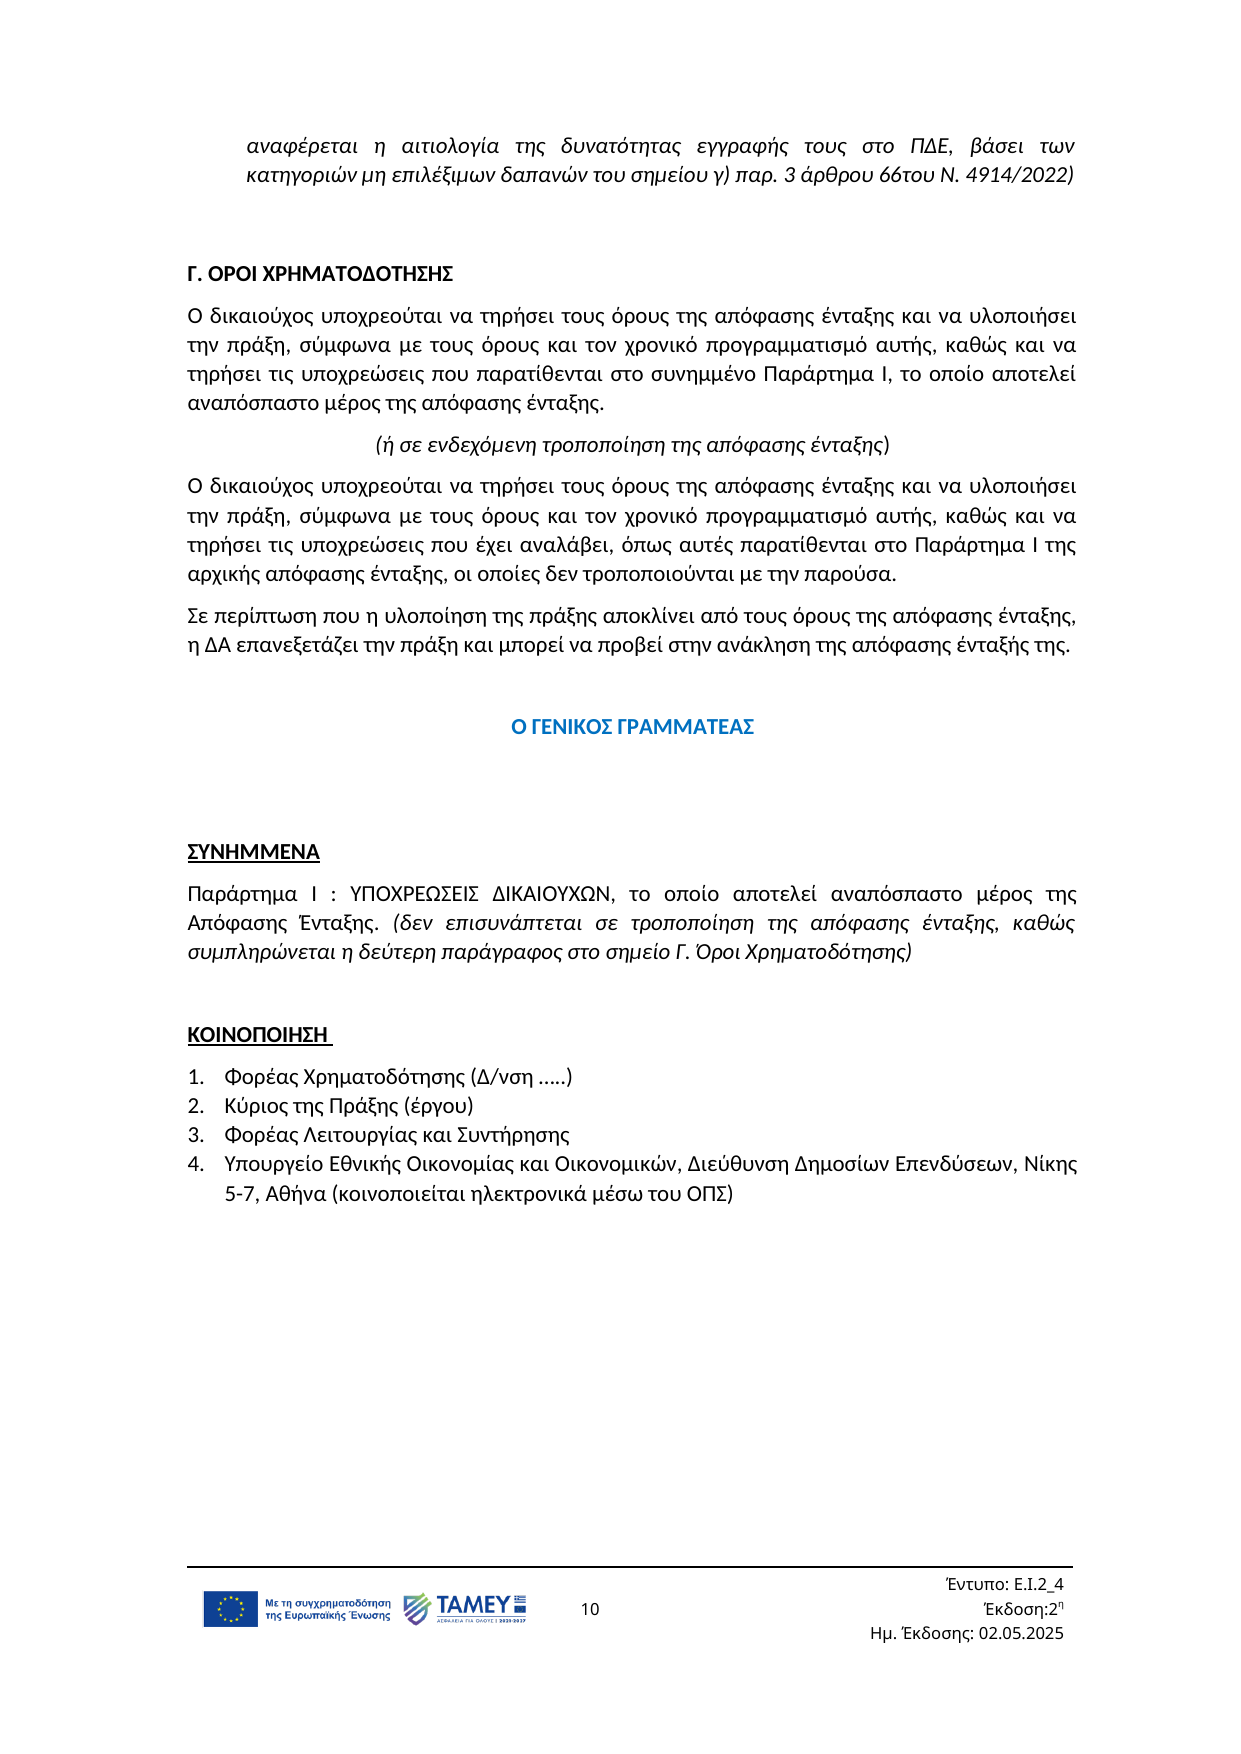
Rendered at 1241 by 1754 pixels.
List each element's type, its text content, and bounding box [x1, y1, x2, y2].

text ΚΟΙΝΟΠΟΙΗΣΗ [187, 1019, 1078, 1048]
list Κύριος της Πράξης (έργου) [187, 1090, 1078, 1119]
picture [200, 1588, 529, 1629]
text Ο δικαιούχος υποχρεούται να τηρήσει τους όρους της απόφασης ένταξης και να υλοποιήσει την πράξη, σύμφωνα με τους όρους και τον χρονικό προγραμματισμό αυτής, καθώς και να τηρήσει τις υποχρεώσεις που έχει αναλάβει, όπως αυτές παρατίθενται στο Παράρτημα Ι της αρχικής απόφασης ένταξης, οι οποίες δεν τροποποιούνται με την παρούσα. [187, 471, 1078, 587]
list Φορέας Χρηματοδότησης (Δ/νση …..) [187, 1061, 1078, 1090]
text Ο ΓΕΝΙΚΟΣ ΓΡΑΜΜΑΤΕΑΣ [187, 712, 1078, 740]
text Ο δικαιούχος υποχρεούται να τηρήσει τους όρους της απόφασης ένταξης και να υλοποιήσει την πράξη, σύμφωνα με τους όρους και τον χρονικό προγραμματισμό αυτής, καθώς και να τηρήσει τις υποχρεώσεις που παρατίθενται στο συνημμένο Παράρτημα Ι, το οποίο αποτελεί αναπόσπαστο μέρος της απόφασης ένταξης. [187, 300, 1078, 416]
text Σε περίπτωση που η υλοποίηση της πράξης αποκλίνει από τους όρους της απόφασης ένταξης, η ΔΑ επανεξετάζει την πράξη και μπορεί να προβεί στην ανάκληση της απόφασης ένταξής της. [187, 600, 1078, 658]
text (ή σε ενδεχόμενη τροποποίηση της απόφασης ένταξης) [187, 429, 1078, 458]
list Φορέας Λειτουργίας και Συντήρησης [187, 1119, 1078, 1148]
text Γ. ΟΡΟΙ ΧΡΗΜΑΤΟΔΟΤΗΣΗΣ [187, 258, 1078, 287]
list Υπουργείο Εθνικής Οικονομίας και Οικονομικών, Διεύθυνση Δημοσίων Επενδύσεων, Νίκης 5-7, Αθήνα (κοινοποιείται ηλεκτρονικά μέσω του ΟΠΣ) [187, 1148, 1078, 1207]
text Παράρτημα Ι : ΥΠΟΧΡΕΩΣΕΙΣ ΔΙΚΑΙΟΥΧΩΝ, το οποίο αποτελεί αναπόσπαστο μέρος της Απόφασης Ένταξης. (δεν επισυνάπτεται σε τροποποίηση της απόφασης ένταξης, καθώς συμπληρώνεται η δεύτερη παράγραφος στο σημείο Γ. Όροι Χρηματοδότησης) [187, 878, 1078, 965]
text ΣΥΝΗΜΜΕΝΑ [187, 836, 1078, 865]
